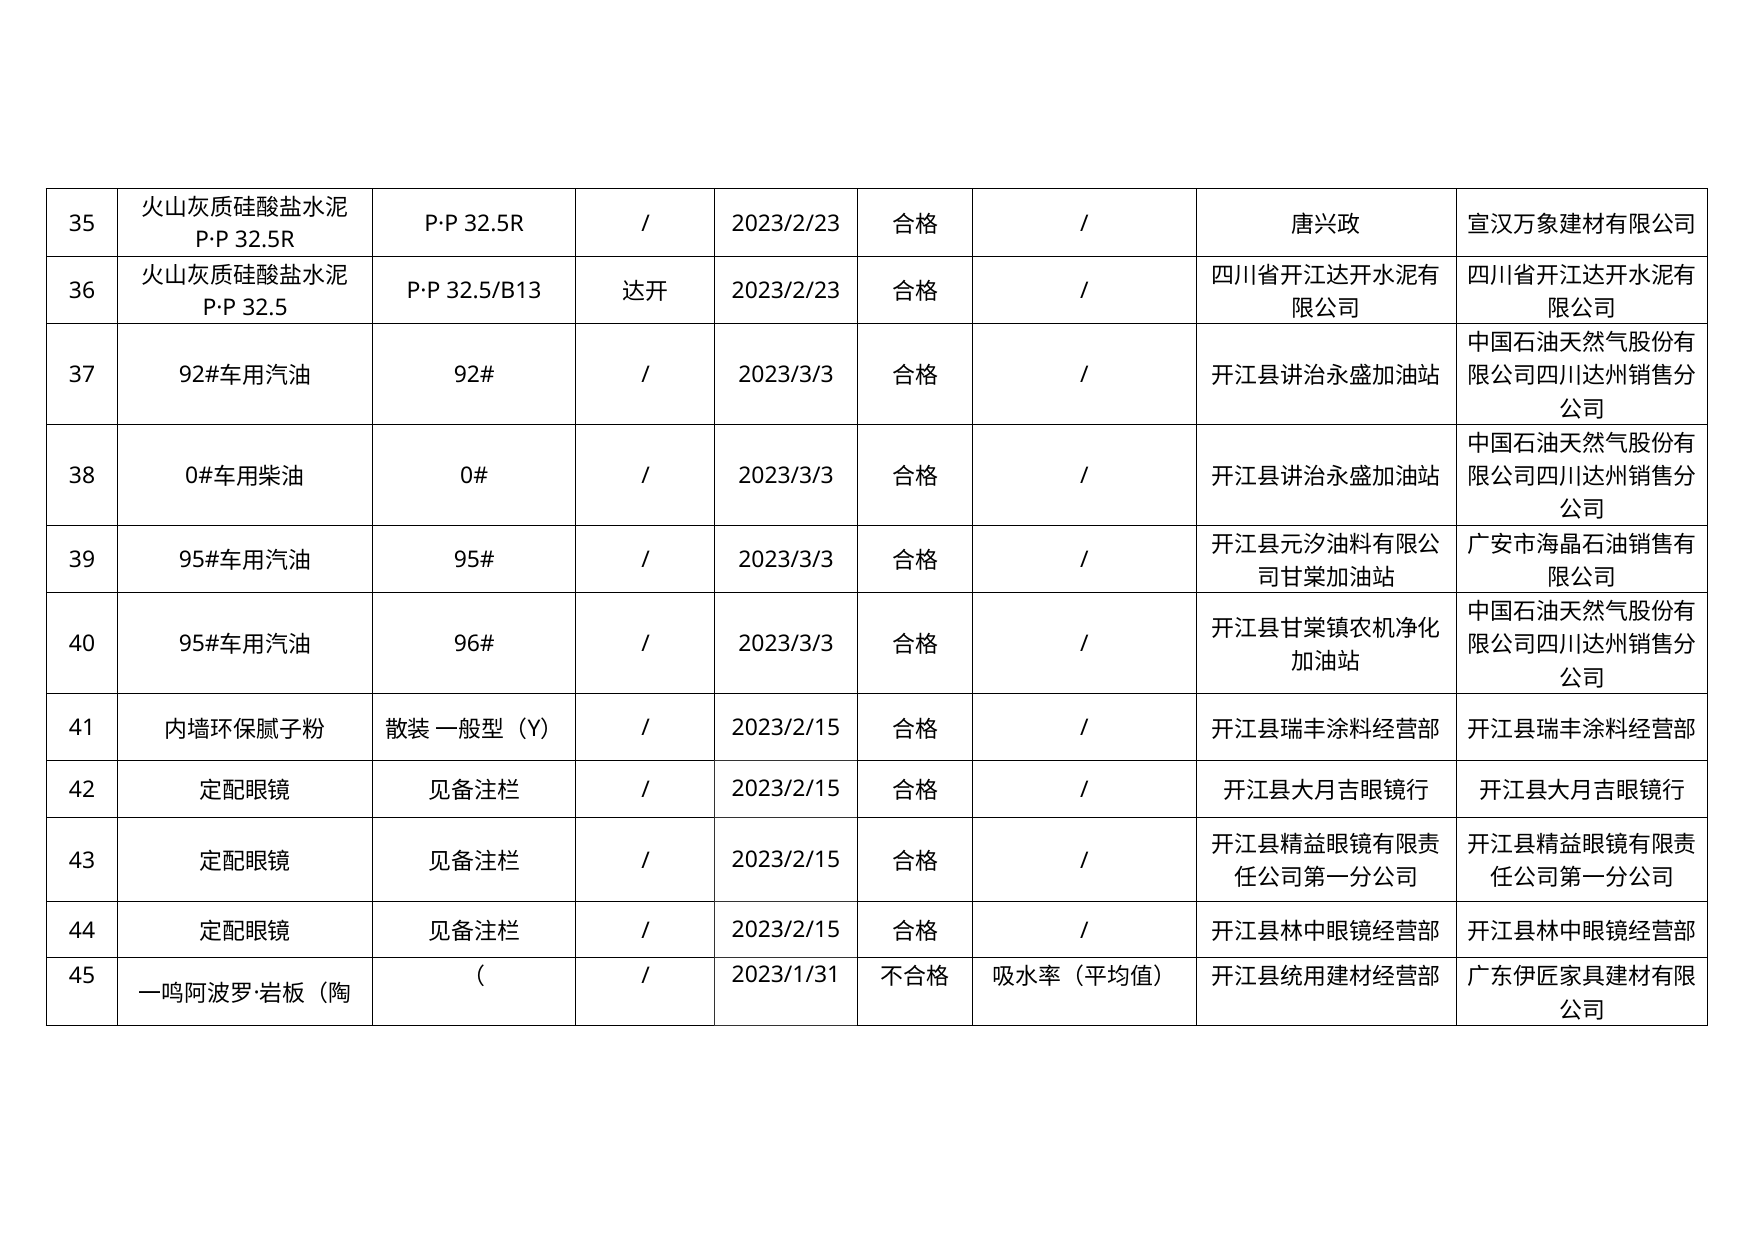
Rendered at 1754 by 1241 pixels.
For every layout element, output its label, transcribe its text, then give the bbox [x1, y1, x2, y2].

table_cell 不合格 [858, 958, 972, 1025]
table_cell 合格 [858, 694, 972, 760]
table_cell / [973, 189, 1196, 256]
table_cell 44 [47, 902, 117, 957]
table_cell P·P 32.5R [373, 189, 575, 256]
table_cell 开江县元汐油料有限公司甘棠加油站 [1197, 526, 1456, 592]
table_cell 45 [47, 958, 117, 1025]
table_cell / [576, 761, 714, 817]
table_cell 开江县讲治永盛加油站 [1197, 425, 1456, 524]
table_cell 2023/2/23 [715, 189, 857, 256]
table_cell 92# [373, 324, 575, 424]
table_cell 40 [47, 593, 117, 693]
table_cell 见备注栏 [373, 902, 575, 957]
table_cell 开江县林中眼镜经营部 [1457, 902, 1707, 957]
table_cell 开江县讲治永盛加油站 [1197, 324, 1456, 424]
table_cell 合格 [858, 526, 972, 592]
table_cell 定配眼镜 [118, 818, 372, 901]
table_cell 达开 [576, 257, 714, 323]
table_cell 开江县精益眼镜有限责任公司第一分公司 [1197, 818, 1456, 901]
table_cell 中国石油天然气股份有限公司四川达州销售分公司 [1457, 593, 1707, 693]
table_cell / [973, 425, 1196, 524]
table_cell 38 [47, 425, 117, 524]
table_cell 2023/3/3 [715, 593, 857, 693]
table_cell 见备注栏 [373, 818, 575, 901]
table_cell 95#车用汽油 [118, 526, 372, 592]
table_cell / [576, 902, 714, 957]
table_cell / [576, 694, 714, 760]
table_cell / [576, 324, 714, 424]
table_cell / [973, 902, 1196, 957]
table_cell 宣汉万象建材有限公司 [1457, 189, 1707, 256]
table_cell 42 [47, 761, 117, 817]
table_cell 2023/1/31 [715, 958, 857, 1025]
table_cell / [576, 593, 714, 693]
table_cell 定配眼镜 [118, 761, 372, 817]
table_cell 定配眼镜 [118, 902, 372, 957]
table_cell / [973, 257, 1196, 323]
table_cell 广东伊匠家具建材有限公司 [1457, 958, 1707, 1025]
table_cell 开江县瑞丰涂料经营部 [1457, 694, 1707, 760]
table_cell 火山灰质硅酸盐水泥 P·P 32.5R [118, 189, 372, 256]
table_cell 96# [373, 593, 575, 693]
table_cell 开江县大月吉眼镜行 [1197, 761, 1456, 817]
table_cell / [973, 593, 1196, 693]
table_cell 开江县精益眼镜有限责任公司第一分公司 [1457, 818, 1707, 901]
table_cell / [973, 324, 1196, 424]
table_cell 95#车用汽油 [118, 593, 372, 693]
table_cell / [576, 189, 714, 256]
table_cell 合格 [858, 189, 972, 256]
table_cell 开江县林中眼镜经营部 [1197, 902, 1456, 957]
table_cell 开江县大月吉眼镜行 [1457, 761, 1707, 817]
table_cell 合格 [858, 902, 972, 957]
table_cell 唐兴政 [1197, 189, 1456, 256]
table_cell 合格 [858, 425, 972, 524]
table_cell 2023/2/15 [715, 818, 857, 901]
table_cell 合格 [858, 257, 972, 323]
table_cell 中国石油天然气股份有限公司四川达州销售分公司 [1457, 425, 1707, 524]
table_cell 35 [47, 189, 117, 256]
table_cell 开江县瑞丰涂料经营部 [1197, 694, 1456, 760]
table_cell 2023/3/3 [715, 425, 857, 524]
table_cell 41 [47, 694, 117, 760]
table_cell / [973, 694, 1196, 760]
table_cell 广安市海晶石油销售有限公司 [1457, 526, 1707, 592]
table_cell 0#车用柴油 [118, 425, 372, 524]
table_cell 火山灰质硅酸盐水泥P·P 32.5 [118, 257, 372, 323]
table_cell 39 [47, 526, 117, 592]
table_cell 37 [47, 324, 117, 424]
table_cell / [576, 425, 714, 524]
table_cell 36 [47, 257, 117, 323]
table_cell 合格 [858, 761, 972, 817]
table_cell 合格 [858, 324, 972, 424]
table_cell 开江县统用建材经营部 [1197, 958, 1456, 1025]
table_cell 0# [373, 425, 575, 524]
table_cell 四川省开江达开水泥有限公司 [1197, 257, 1456, 323]
table_cell 吸水率（平均值） [973, 958, 1196, 1025]
table_cell 散装 一般型（Y） [373, 694, 575, 760]
table_cell 43 [47, 818, 117, 901]
table_cell / [973, 818, 1196, 901]
table_cell 合格 [858, 593, 972, 693]
table_cell P·P 32.5/B13 [373, 257, 575, 323]
table_cell 2023/2/15 [715, 694, 857, 760]
table_cell / [973, 526, 1196, 592]
table_cell 2023/2/15 [715, 902, 857, 957]
table_cell / [576, 958, 714, 1025]
table_cell 中国石油天然气股份有限公司四川达州销售分公司 [1457, 324, 1707, 424]
table_cell 2023/3/3 [715, 526, 857, 592]
table_cell / [973, 761, 1196, 817]
table_cell 四川省开江达开水泥有限公司 [1457, 257, 1707, 323]
table_cell 92#车用汽油 [118, 324, 372, 424]
table_cell 2023/2/23 [715, 257, 857, 323]
table_cell 95# [373, 526, 575, 592]
table_cell 2023/2/15 [715, 761, 857, 817]
table_cell 开江县甘棠镇农机净化加油站 [1197, 593, 1456, 693]
table_cell 内墙环保腻子粉 [118, 694, 372, 760]
table_cell 一鸣阿波罗·岩板（陶瓷砖） [118, 958, 372, 1025]
table_cell 2023/3/3 [715, 324, 857, 424]
table_cell 合格 [858, 818, 972, 901]
table_cell 见备注栏 [373, 761, 575, 817]
table_cell / [576, 818, 714, 901]
table_cell / [576, 526, 714, 592]
table_cell （400×800×7.4）mm [373, 958, 575, 1025]
